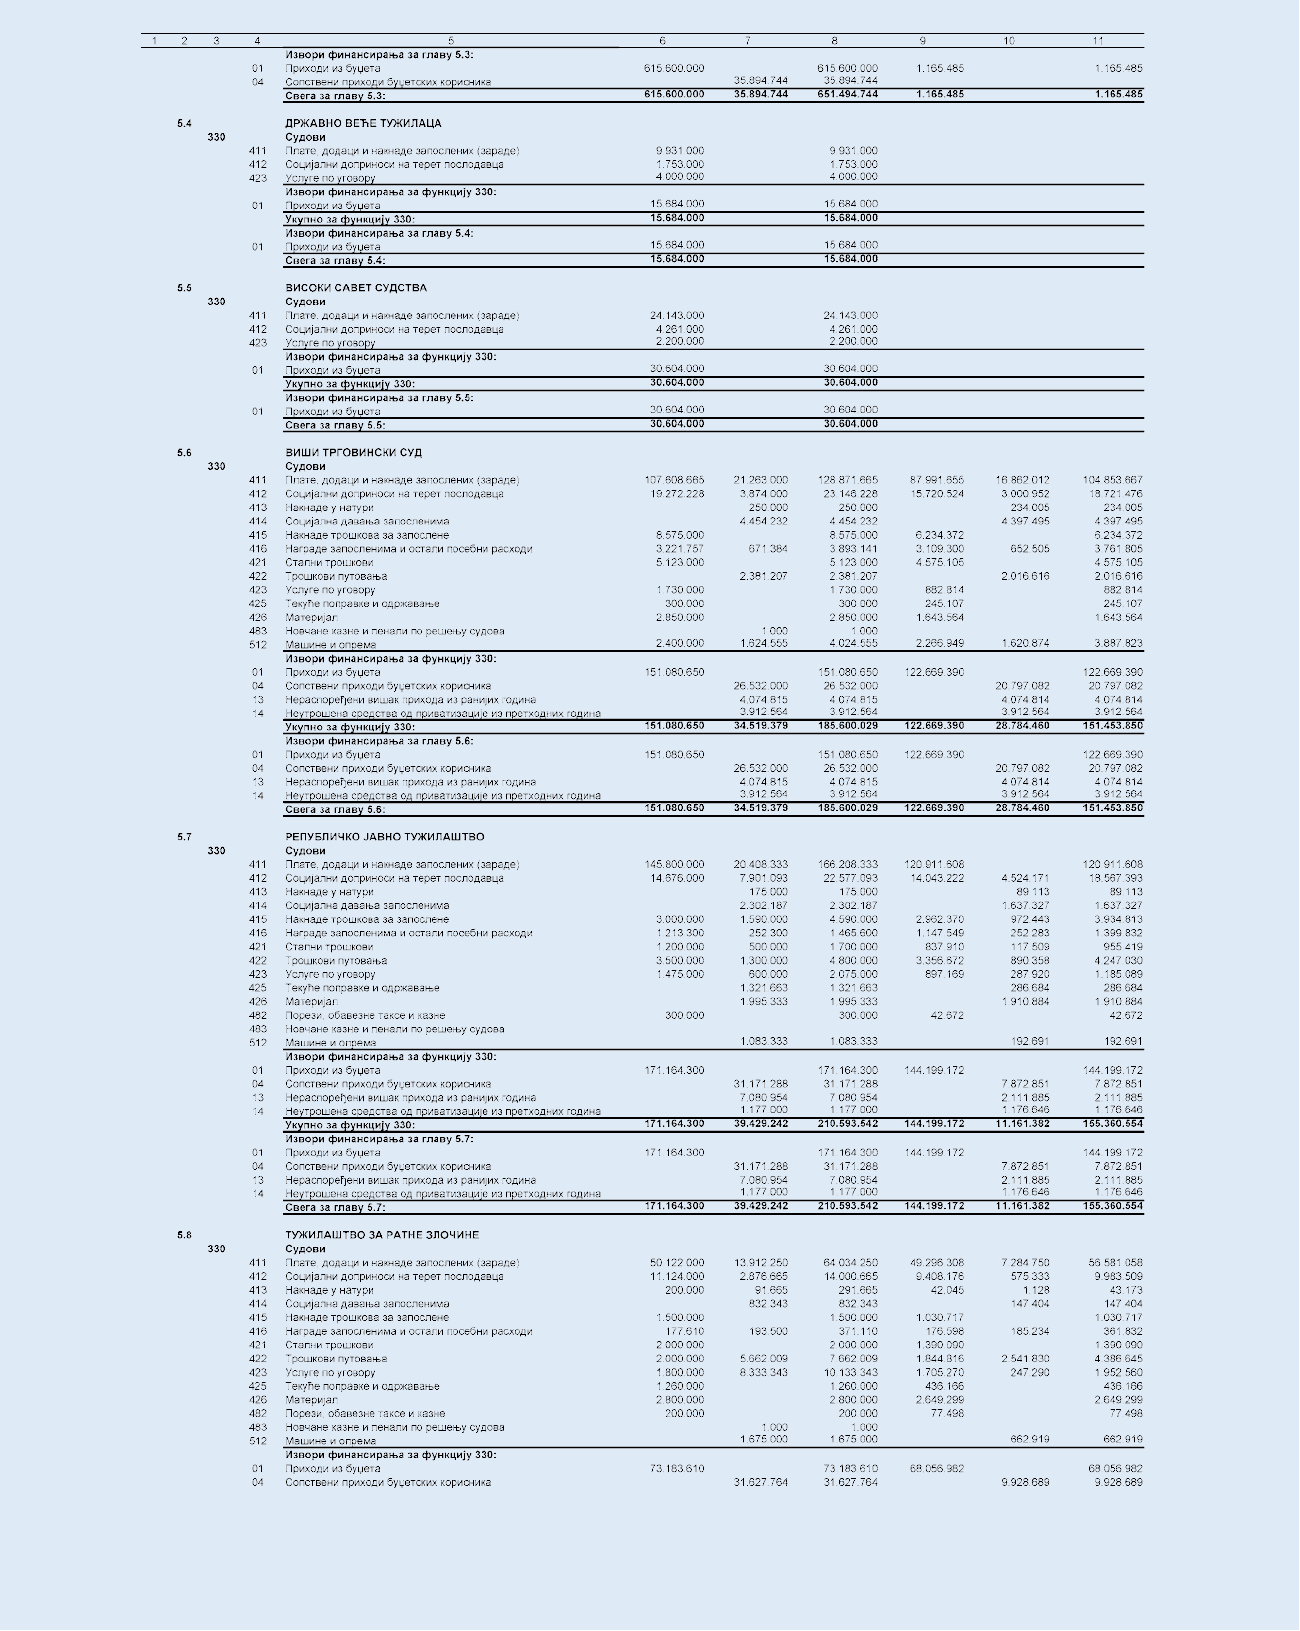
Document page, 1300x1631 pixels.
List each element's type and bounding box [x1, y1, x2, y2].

picture [141, 33, 1145, 1488]
